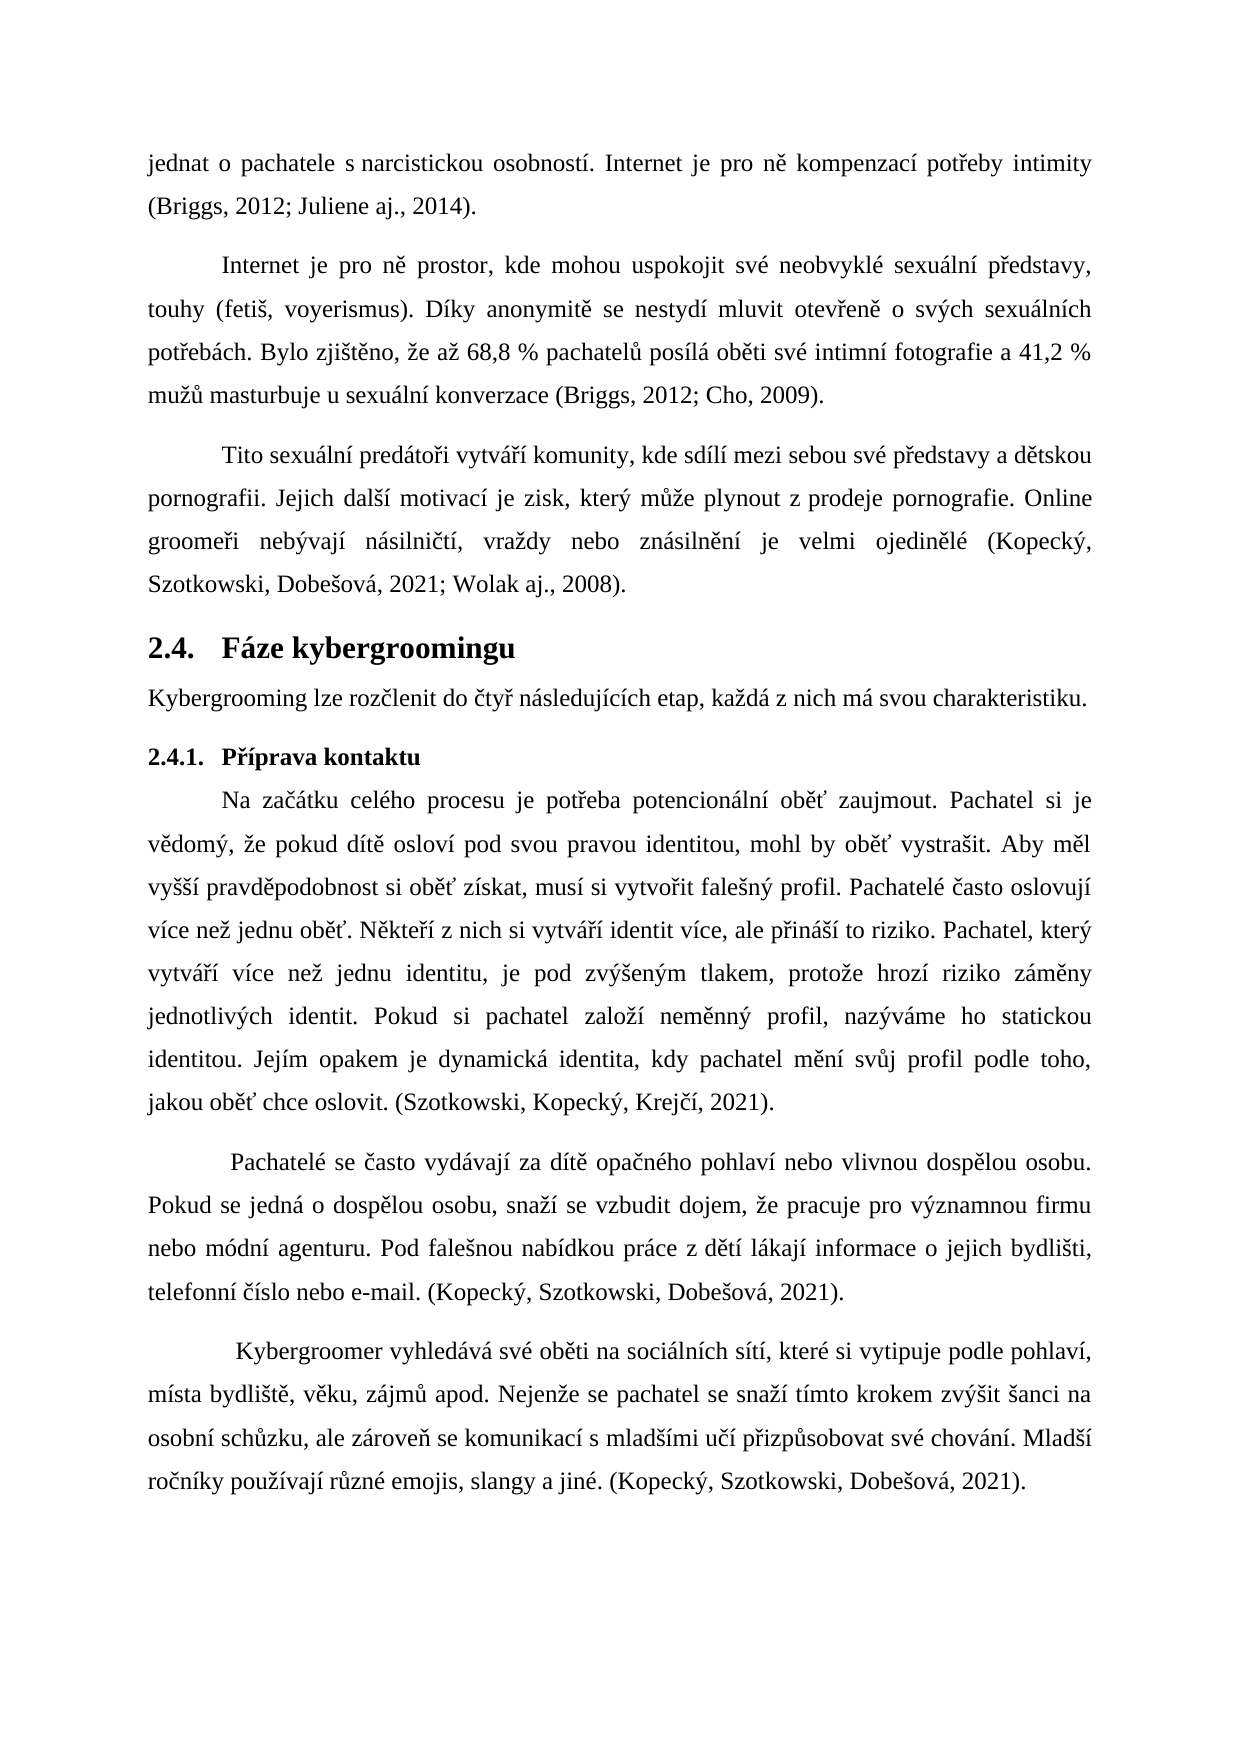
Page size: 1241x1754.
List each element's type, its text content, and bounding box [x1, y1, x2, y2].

text Pachatelé se často vydávají za dítě opačného pohlaví nebo vlivnou dospělou osobu. Pokud se jedná o dospělou osobu, snaží se vzbudit dojem, že pracuje pro významnou firmu nebo módní agenturu. Pod falešnou nabídkou práce z dětí lákají informace o jejich bydlišti, telefonní číslo nebo e-mail. (Kopecký, Szotkowski, Dobešová, 2021). [148, 1147, 1093, 1305]
text Tito sexuální predátoři vytváří komunity, kde sdílí mezi sebou své představy a dětskou pornografii. Jejich další motivací je zisk, který může plynout z prodeje pornografie. Online groomeři nebývají násilničtí, vraždy nebo znásilnění je velmi ojedinělé (Kopecký, Szotkowski, Dobešová, 2021; Wolak aj., 2008). [148, 440, 1093, 598]
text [148, 148, 1093, 219]
text Na začátku celého procesu je potřeba potencionální oběť zaujmout. Pachatel si je vědomý, že pokud dítě osloví pod svou pravou identitou, mohl by oběť vystrašit. Aby měl vyšší pravděpodobnost si oběť získat, musí si vytvořit falešný profil. Pachatelé často oslovují více než jednu oběť. Někteří z nich si vytváří identit více, ale přináší to riziko. Pachatel, který vytváří více než jednu identitu, je pod zvýšeným tlakem, protože hrozí riziko záměny jednotlivých identit. Pokud si pachatel založí neměnný profil, nazýváme ho statickou identitou. Jejím opakem je dynamická identita, kdy pachatel mění svůj profil podle toho, jakou oběť chce oslovit. (Szotkowski, Kopecký, Krejčí, 2021). [148, 786, 1093, 1116]
text Kybergrooming lze rozčlenit do čtyř následujících etap, každá z nich má svou charakteristiku. [148, 683, 1093, 711]
subtitle Fáze kybergroomingu [148, 629, 1093, 665]
text Internet je pro ně prostor, kde mohou uspokojit své neobvyklé sexuální představy, touhy (fetiš, voyerismus). Díky anonymitě se nestydí mluvit otevřeně o svých sexuálních potřebách. Bylo zjištěno, že až 68,8 % pachatelů posílá oběti své intimní fotografie a 41,2 % mužů masturbuje u sexuální konverzace (Briggs, 2012; Cho, 2009). [148, 251, 1093, 409]
text Kybergroomer vyhledává své oběti na sociálních sítí, které si vytipuje podle pohlaví, místa bydliště, věku, zájmů apod. Nejenže se pachatel se snaží tímto krokem zvýšit šanci na osobní schůzku, ale zároveň se komunikací s mladšími učí přizpůsobovat své chování. Mladší ročníky používají různé emojis, slangy a jiné. (Kopecký, Szotkowski, Dobešová, 2021). [148, 1336, 1093, 1494]
subtitle Příprava kontaktu [148, 742, 1093, 771]
